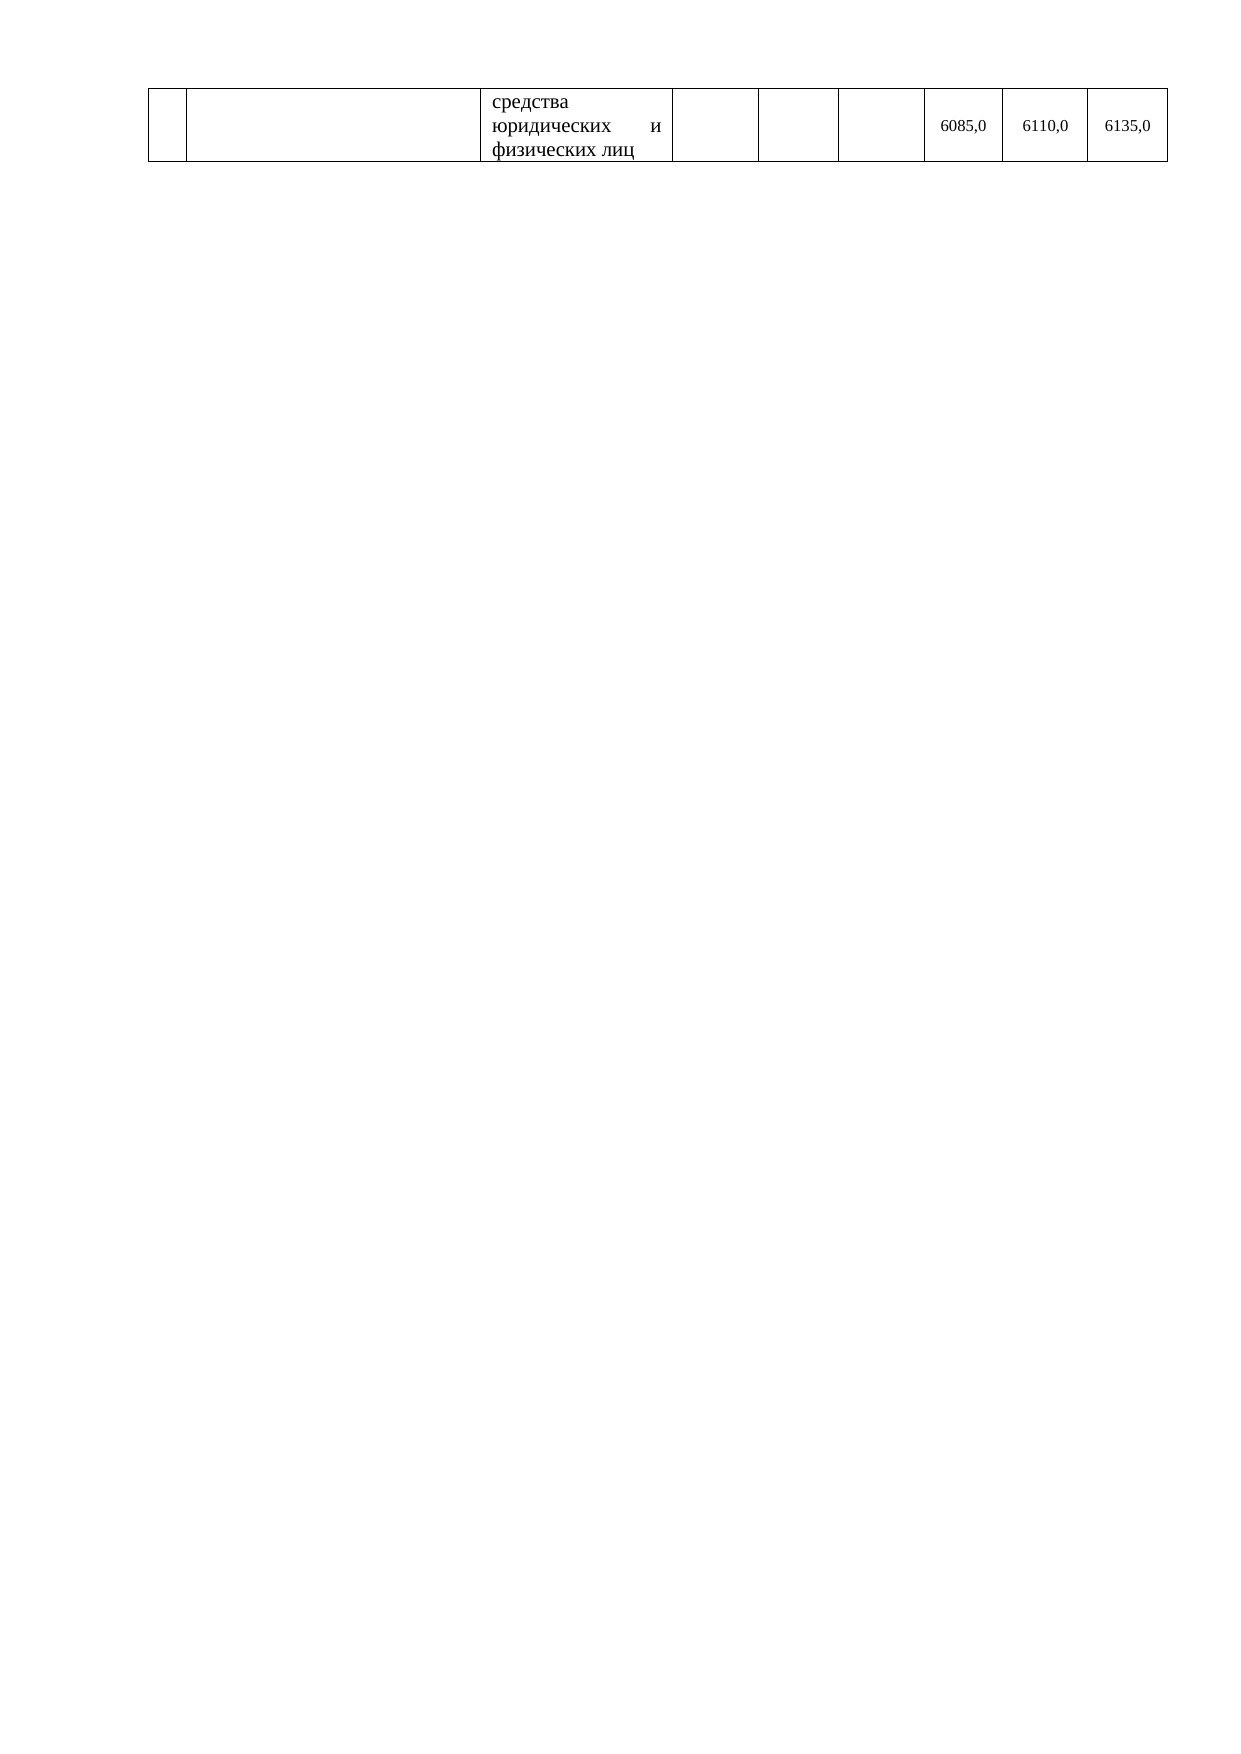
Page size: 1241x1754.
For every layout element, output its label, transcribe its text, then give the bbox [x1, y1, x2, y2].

table_cell 6085,0 [925, 89, 1002, 161]
table_cell 6110,0 [1003, 89, 1087, 161]
table_cell [673, 89, 758, 161]
table_cell средства юридических и физических лиц [481, 89, 672, 161]
table_cell [759, 89, 838, 161]
table_cell 6135,0 [1088, 89, 1167, 161]
table_cell [839, 89, 924, 161]
